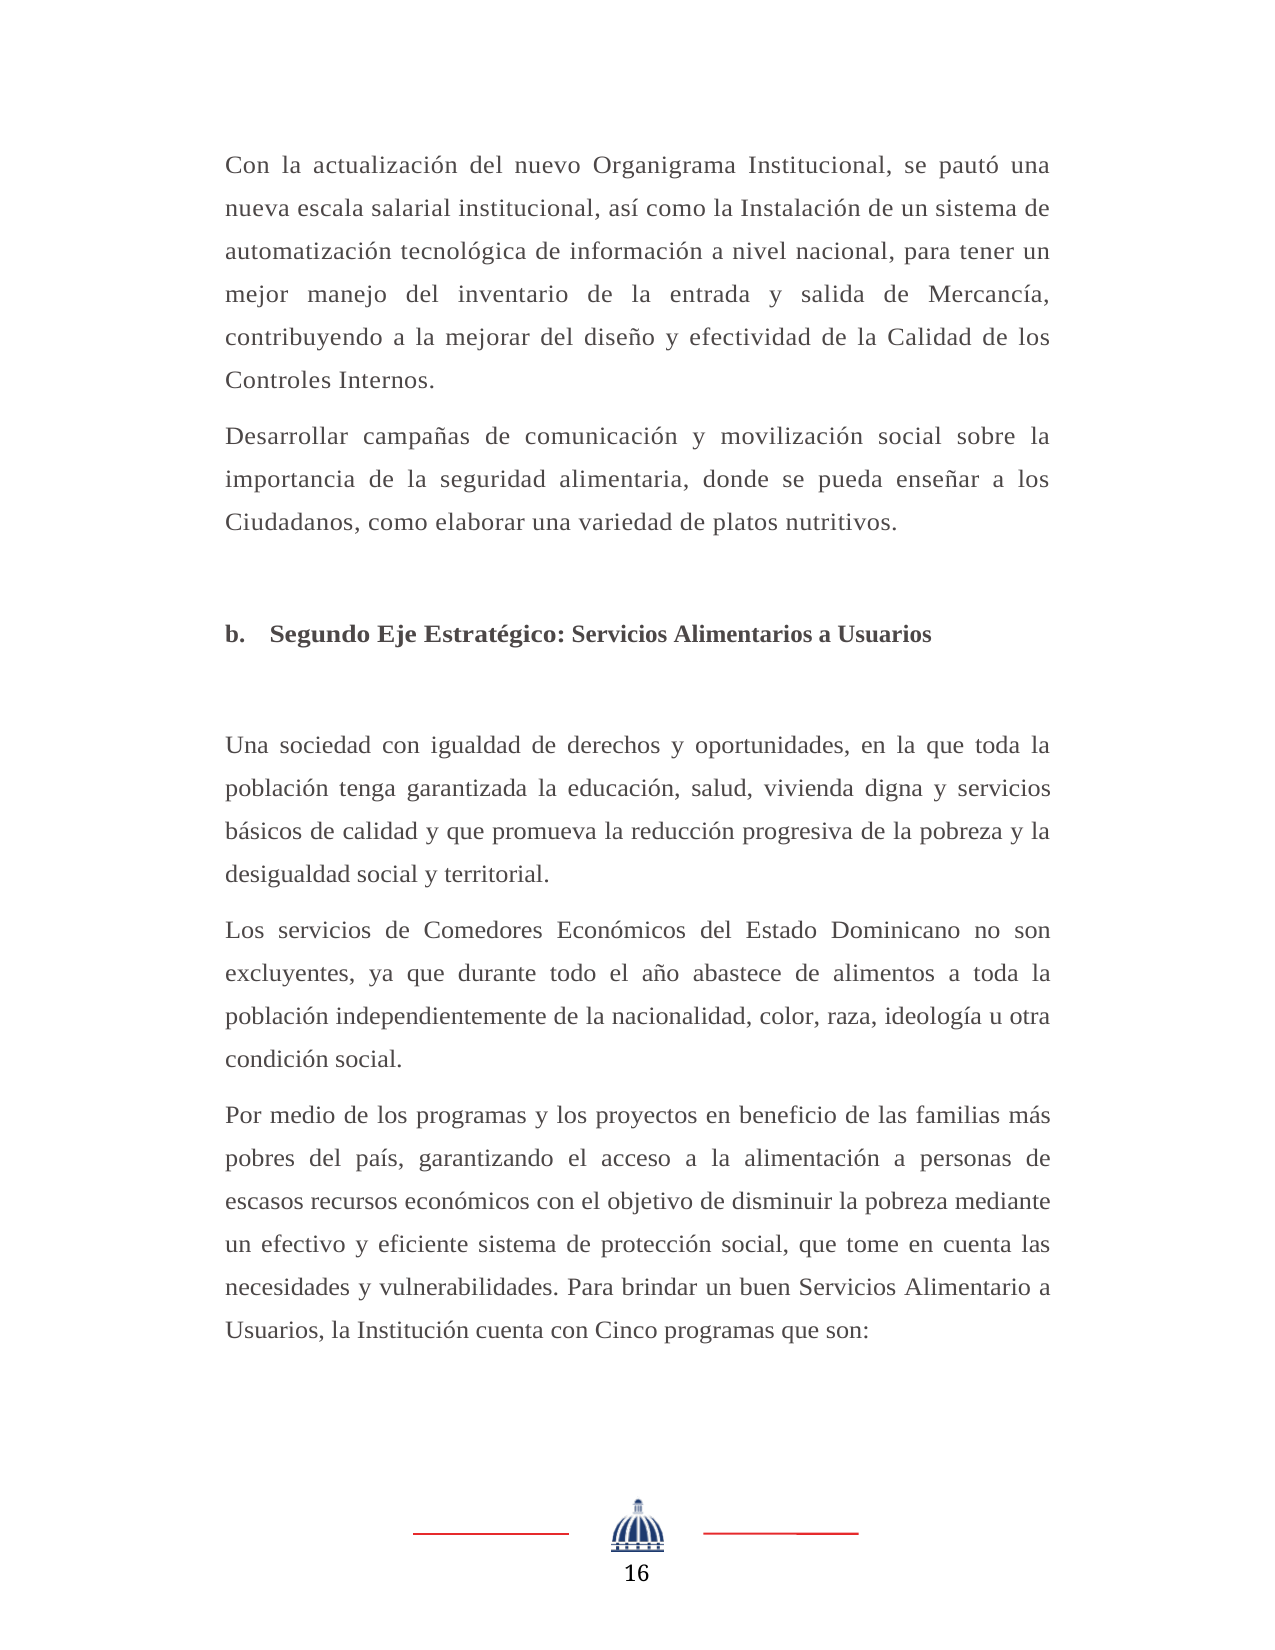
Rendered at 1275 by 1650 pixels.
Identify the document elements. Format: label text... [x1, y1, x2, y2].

list Segundo Eje Estratégico: Servicios Alimentarios a Usuarios [225, 619, 1052, 647]
text Con la actualización del nuevo Organigrama Institucional, se pautó una nueva escala salarial institucional, así como la Instalación de un sistema de automatización tecnológica de información a nivel nacional, para tener un mejor manejo del inventario de la entrada y salida de Mercancía, contribuyendo a la mejorar del diseño y efectividad de la Calidad de los Controles Internos. [225, 150, 1052, 394]
text Desarrollar campañas de comunicación y movilización social sobre la importancia de la seguridad alimentaria, donde se pueda enseñar a los Ciudadanos, como elaborar una variedad de platos nutritivos. [225, 421, 1052, 536]
text Los servicios de Comedores Económicos del Estado Dominicano no son excluyentes, ya que durante todo el año abastece de alimentos a toda la población independientemente de la nacionalidad, color, raza, ideología u otra condición social. [225, 915, 1052, 1073]
text Una sociedad con igualdad de derechos y oportunidades, en la que toda la población tenga garantizada la educación, salud, vivienda digna y servicios básicos de calidad y que promueva la reducción progresiva de la pobreza y la desigualdad social y territorial. [225, 730, 1052, 888]
picture [611, 1496, 664, 1552]
text Por medio de los programas y los proyectos en beneficio de las familias más pobres del país, garantizando el acceso a la alimentación a personas de escasos recursos económicos con el objetivo de disminuir la pobreza mediante un efectivo y eficiente sistema de protección social, que tome en cuenta las necesidades y vulnerabilidades. Para brindar un buen Servicios Alimentario a Usuarios, la Institución cuenta con Cinco programas que son: [225, 1100, 1052, 1344]
